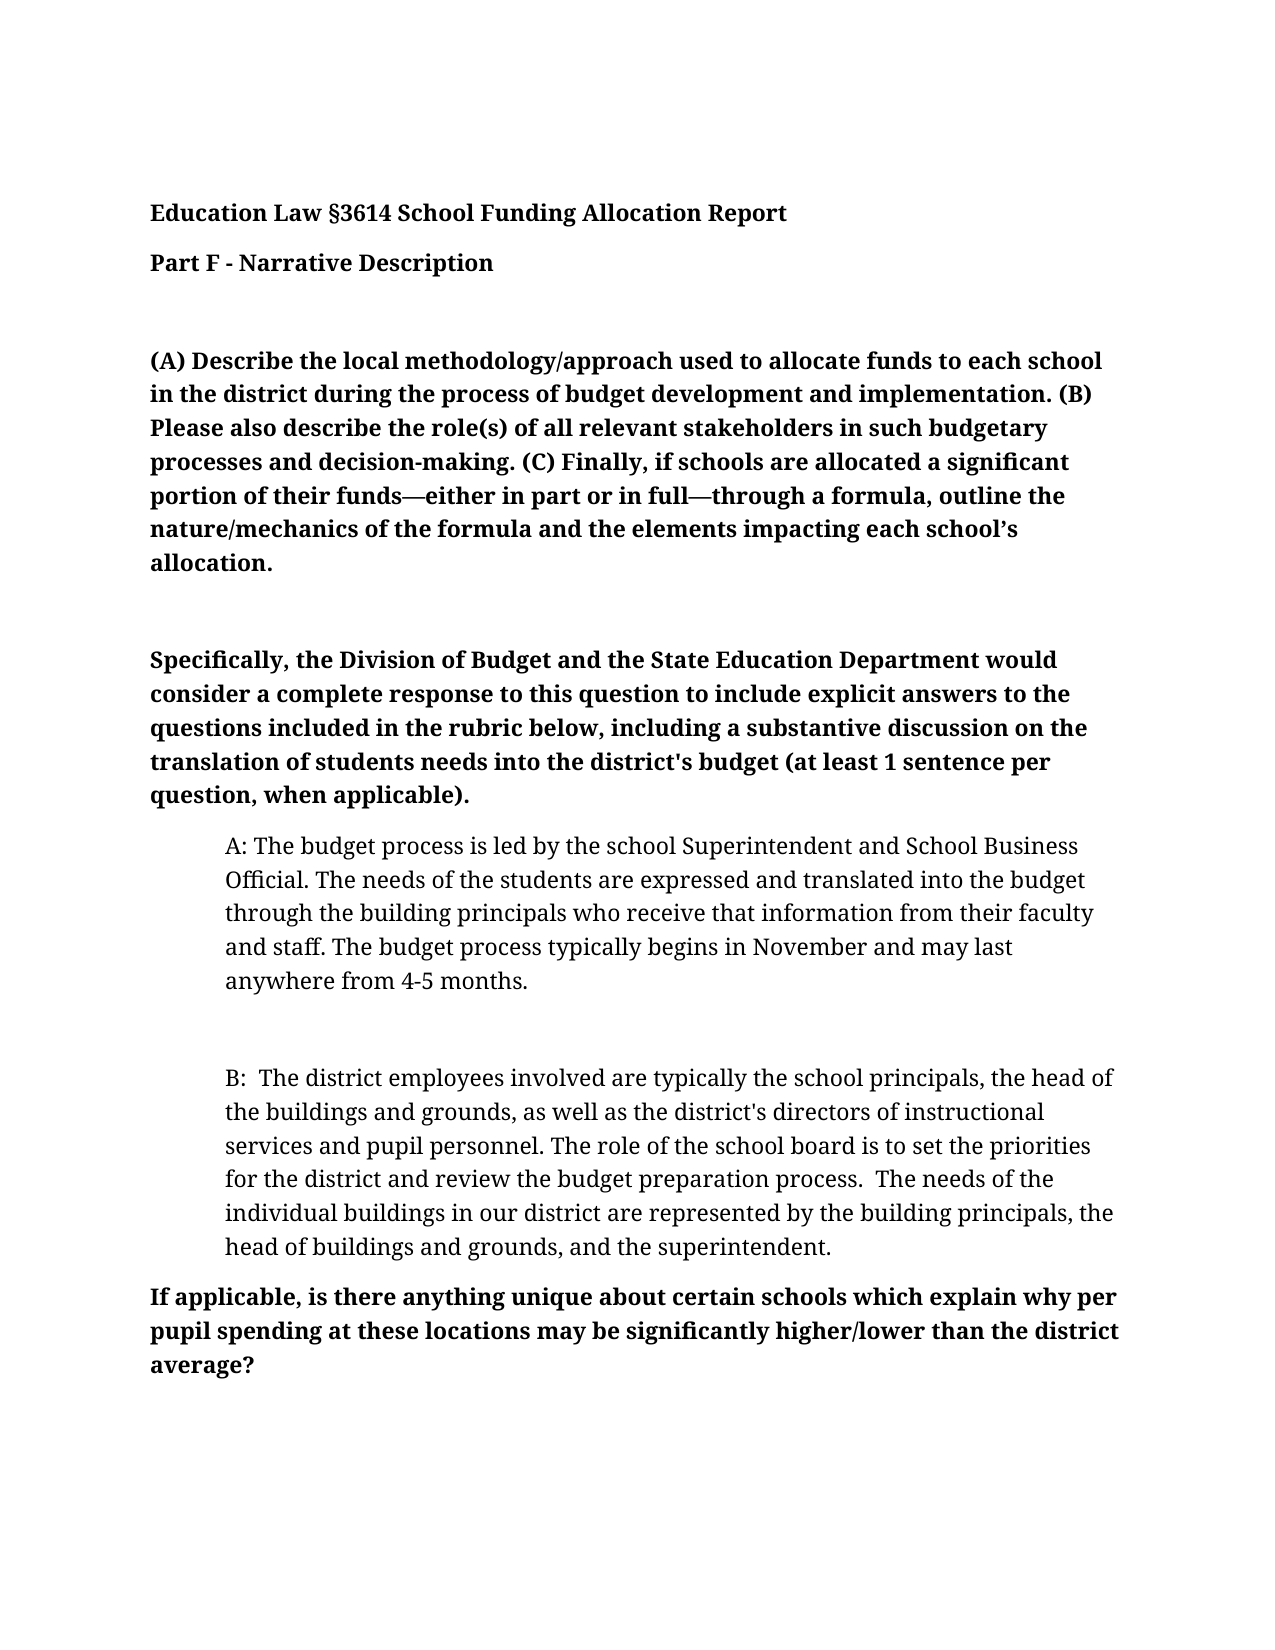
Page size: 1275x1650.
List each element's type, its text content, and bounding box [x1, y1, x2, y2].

text Specifically, the Division of Budget and the State Education Department would consider a complete response to this question to include explicit answers to the questions included in the rubric below, including a substantive discussion on the translation of students needs into the district's budget (at least 1 sentence per question, when applicable). [150, 644, 1125, 811]
list (A) Describe the local methodology/approach used to allocate funds to each school in the district during the process of budget development and implementation. (B) Please also describe the role(s) of all relevant stakeholders in such budgetary processes and decision-making. (C) Finally, if schools are allocated a significant portion of their funds—either in part or in full—through a formula, outline the nature/mechanics of the formula and the elements impacting each school’s allocation. [150, 344, 1125, 578]
text Part F - Narrative Description [150, 247, 1125, 278]
text A: The budget process is led by the school Superintendent and School Business Official. The needs of the students are expressed and translated into the budget through the building principals who receive that information from their faculty and staff. The budget process typically begins in November and may last anywhere from 4-5 months. [225, 830, 1125, 996]
text Education Law §3614 School Funding Allocation Report [150, 197, 1125, 228]
text B: The district employees involved are typically the school principals, the head of the buildings and grounds, as well as the district's directors of instructional services and pupil personnel. The role of the school board is to set the priorities for the district and review the budget preparation process. The needs of the individual buildings in our district are represented by the building principals, the head of buildings and grounds, and the superintendent. [225, 1062, 1125, 1262]
list If applicable, is there anything unique about certain schools which explain why per pupil spending at these locations may be significantly higher/lower than the district average? [150, 1281, 1125, 1380]
